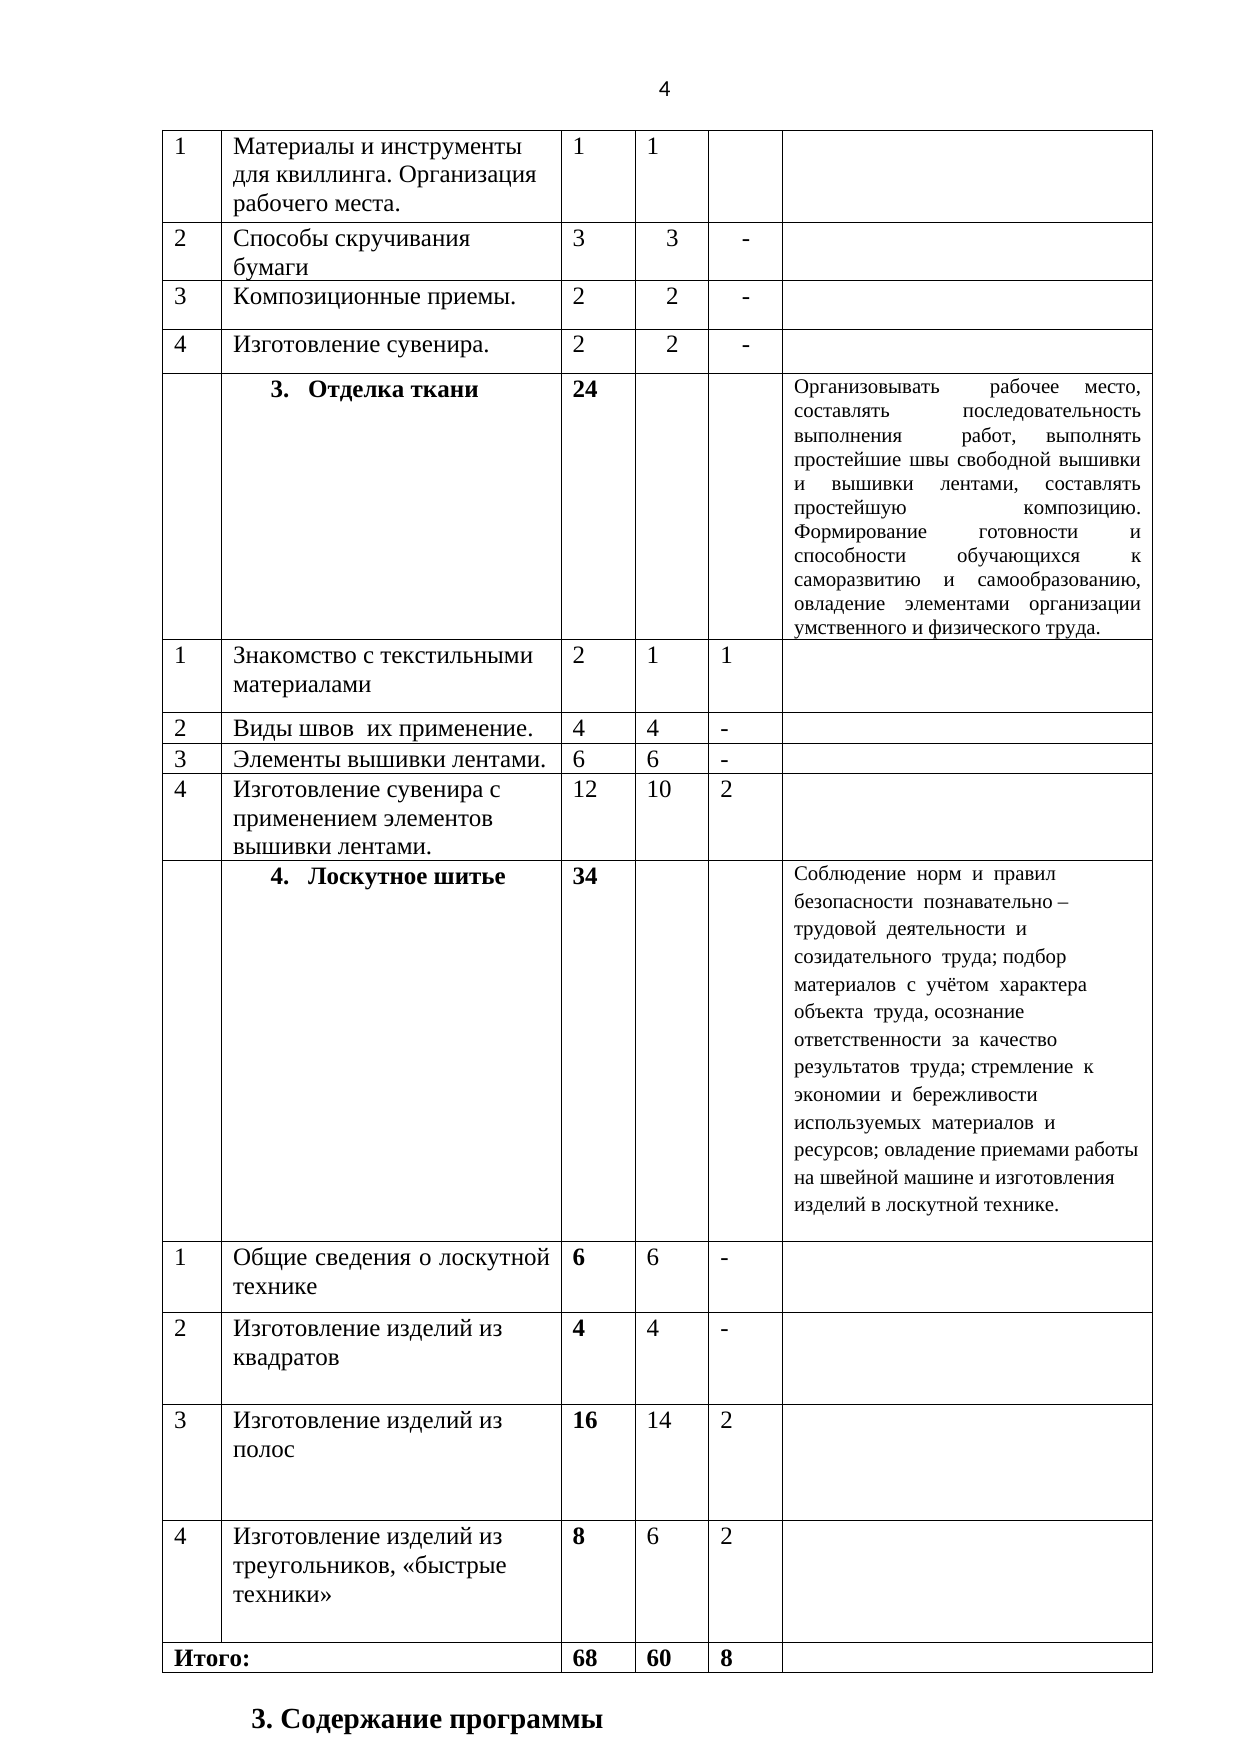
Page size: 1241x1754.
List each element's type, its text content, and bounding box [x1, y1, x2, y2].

table_cell Соблюдение норм и правил безопасности познавательно – трудовой деятельности и созидательного труда; подбор материалов с учётом характера объекта труда, осознание ответственности за качество результатов труда; стремление к экономии и бережливости используемых материалов и ресурсов; овладение приемами работы на швейной машине и изготовления изделий в лоскутной технике. [783, 861, 1152, 1241]
table_cell - [709, 744, 782, 773]
table_cell Изготовление сувенира. [222, 330, 561, 373]
table_cell 2 [709, 1405, 782, 1520]
table_cell - [709, 281, 782, 328]
table_cell 4 [163, 774, 221, 860]
table_cell [636, 374, 708, 639]
table_cell 4 [562, 1313, 635, 1404]
table_cell [709, 131, 782, 222]
table_cell 2 [163, 223, 221, 280]
table_cell 4 [163, 330, 221, 373]
table_cell Общие сведения о лоскутной технике [222, 1242, 561, 1312]
table_cell - [709, 330, 782, 373]
table_cell Итого: [163, 1643, 561, 1672]
table_cell Изготовление изделий из квадратов [222, 1313, 561, 1404]
table_cell 14 [636, 1405, 708, 1520]
table_cell 6 [562, 1242, 635, 1312]
table_cell Изготовление изделий из треугольников, «быстрые техники» [222, 1521, 561, 1642]
table_cell 2 [636, 330, 708, 373]
table_cell [783, 744, 1152, 773]
table_cell 2 [709, 774, 782, 860]
table_cell 10 [636, 774, 708, 860]
table_cell 1 [163, 131, 221, 222]
table_cell Организовывать рабочее место, составлять последовательность выполнения работ, выполнять простейшие швы свободной вышивки и вышивки лентами, составлять простейшую композицию. Формирование готовности и способности обучающихся к саморазвитию и самообразованию, овладение элементами организации умственного и физического труда. [783, 374, 1152, 639]
table_cell 1 [562, 131, 635, 222]
table_cell 6 [636, 1242, 708, 1312]
table_cell Лоскутное шитье [222, 861, 561, 1241]
table_cell 1 [636, 131, 708, 222]
table_cell 60 [636, 1643, 708, 1672]
table_cell [783, 774, 1152, 860]
text 3. Содержание программы [162, 1702, 1152, 1735]
table_cell 16 [562, 1405, 635, 1520]
table_cell - [709, 1242, 782, 1312]
table_cell [783, 640, 1152, 712]
table_cell 4 [163, 1521, 221, 1642]
table_cell Знакомство с текстильными материалами [222, 640, 561, 712]
table_cell 12 [562, 774, 635, 860]
table_cell [709, 374, 782, 639]
table_cell 2 [163, 713, 221, 743]
table_cell [783, 1405, 1152, 1520]
table_cell 2 [562, 281, 635, 328]
table_cell 4 [562, 713, 635, 743]
table_cell - [709, 223, 782, 280]
table_cell [709, 861, 782, 1241]
table_cell Виды швов их применение. [222, 713, 561, 743]
table_cell [783, 713, 1152, 743]
table_cell 2 [709, 1521, 782, 1642]
table_cell 2 [562, 330, 635, 373]
table_cell 1 [709, 640, 782, 712]
table_cell 6 [636, 744, 708, 773]
table_cell - [709, 1313, 782, 1404]
table_cell Изготовление изделий из полос [222, 1405, 561, 1520]
table_cell [783, 1643, 1152, 1672]
table_cell 2 [562, 640, 635, 712]
table_cell 4 [636, 713, 708, 743]
table_cell Материалы и инструменты для квиллинга. Организация рабочего места. [222, 131, 561, 222]
table_cell 1 [636, 640, 708, 712]
table_cell 2 [163, 1313, 221, 1404]
table_cell Элементы вышивки лентами. [222, 744, 561, 773]
table_cell [783, 1521, 1152, 1642]
table_cell - [709, 713, 782, 743]
table_cell 8 [562, 1521, 635, 1642]
table_cell 8 [709, 1643, 782, 1672]
table_cell Способы скручивания бумаги [222, 223, 561, 280]
table_cell [783, 1242, 1152, 1312]
table_cell [783, 281, 1152, 328]
table_cell Композиционные приемы. [222, 281, 561, 328]
table_cell 1 [163, 640, 221, 712]
table_cell Отделка ткани [222, 374, 561, 639]
table_cell [163, 374, 221, 639]
table_cell 3 [562, 223, 635, 280]
table_cell 6 [636, 1521, 708, 1642]
table_cell [783, 330, 1152, 373]
table_cell 4 [636, 1313, 708, 1404]
table_cell [783, 1313, 1152, 1404]
table_cell 3 [163, 281, 221, 328]
table_cell [163, 861, 221, 1241]
table_cell 34 [562, 861, 635, 1241]
table_cell 68 [562, 1643, 635, 1672]
table_cell [783, 223, 1152, 280]
table_cell 3 [163, 744, 221, 773]
table_cell Изготовление сувенира с применением элементов вышивки лентами. [222, 774, 561, 860]
table_cell [783, 131, 1152, 222]
table_cell 24 [562, 374, 635, 639]
table_cell [636, 861, 708, 1241]
table_cell 3 [636, 223, 708, 280]
table_cell 1 [163, 1242, 221, 1312]
table_cell 2 [636, 281, 708, 328]
table_cell 3 [163, 1405, 221, 1520]
table_cell 6 [562, 744, 635, 773]
